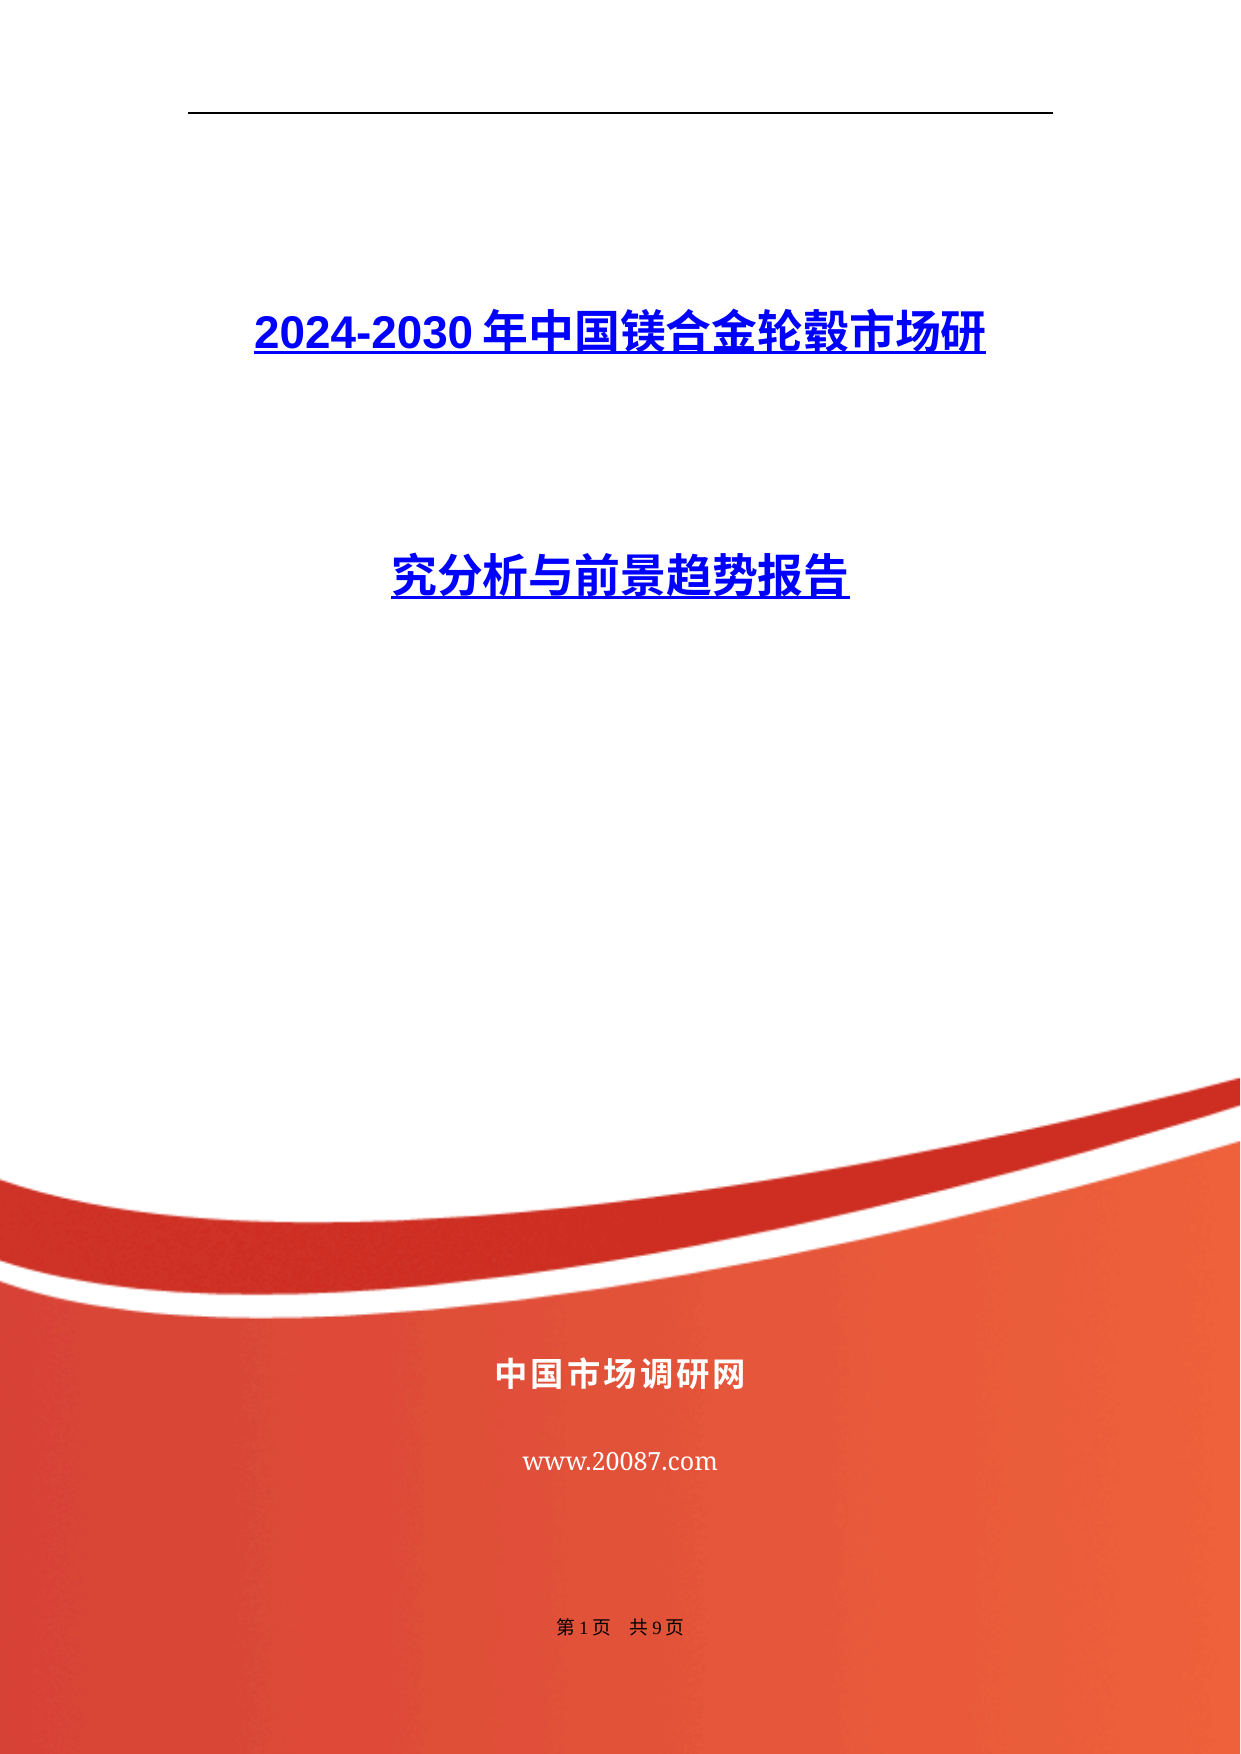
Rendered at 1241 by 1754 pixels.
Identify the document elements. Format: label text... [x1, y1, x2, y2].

subtitle 中国市场调研网 [187, 1339, 1053, 1404]
picture [0, 1006, 1241, 1754]
text www.20087.com [187, 1428, 1053, 1493]
table_header 2024-2030年中国镁合金轮毂市场研究分析与前景趋势报告 [188, 207, 1053, 773]
